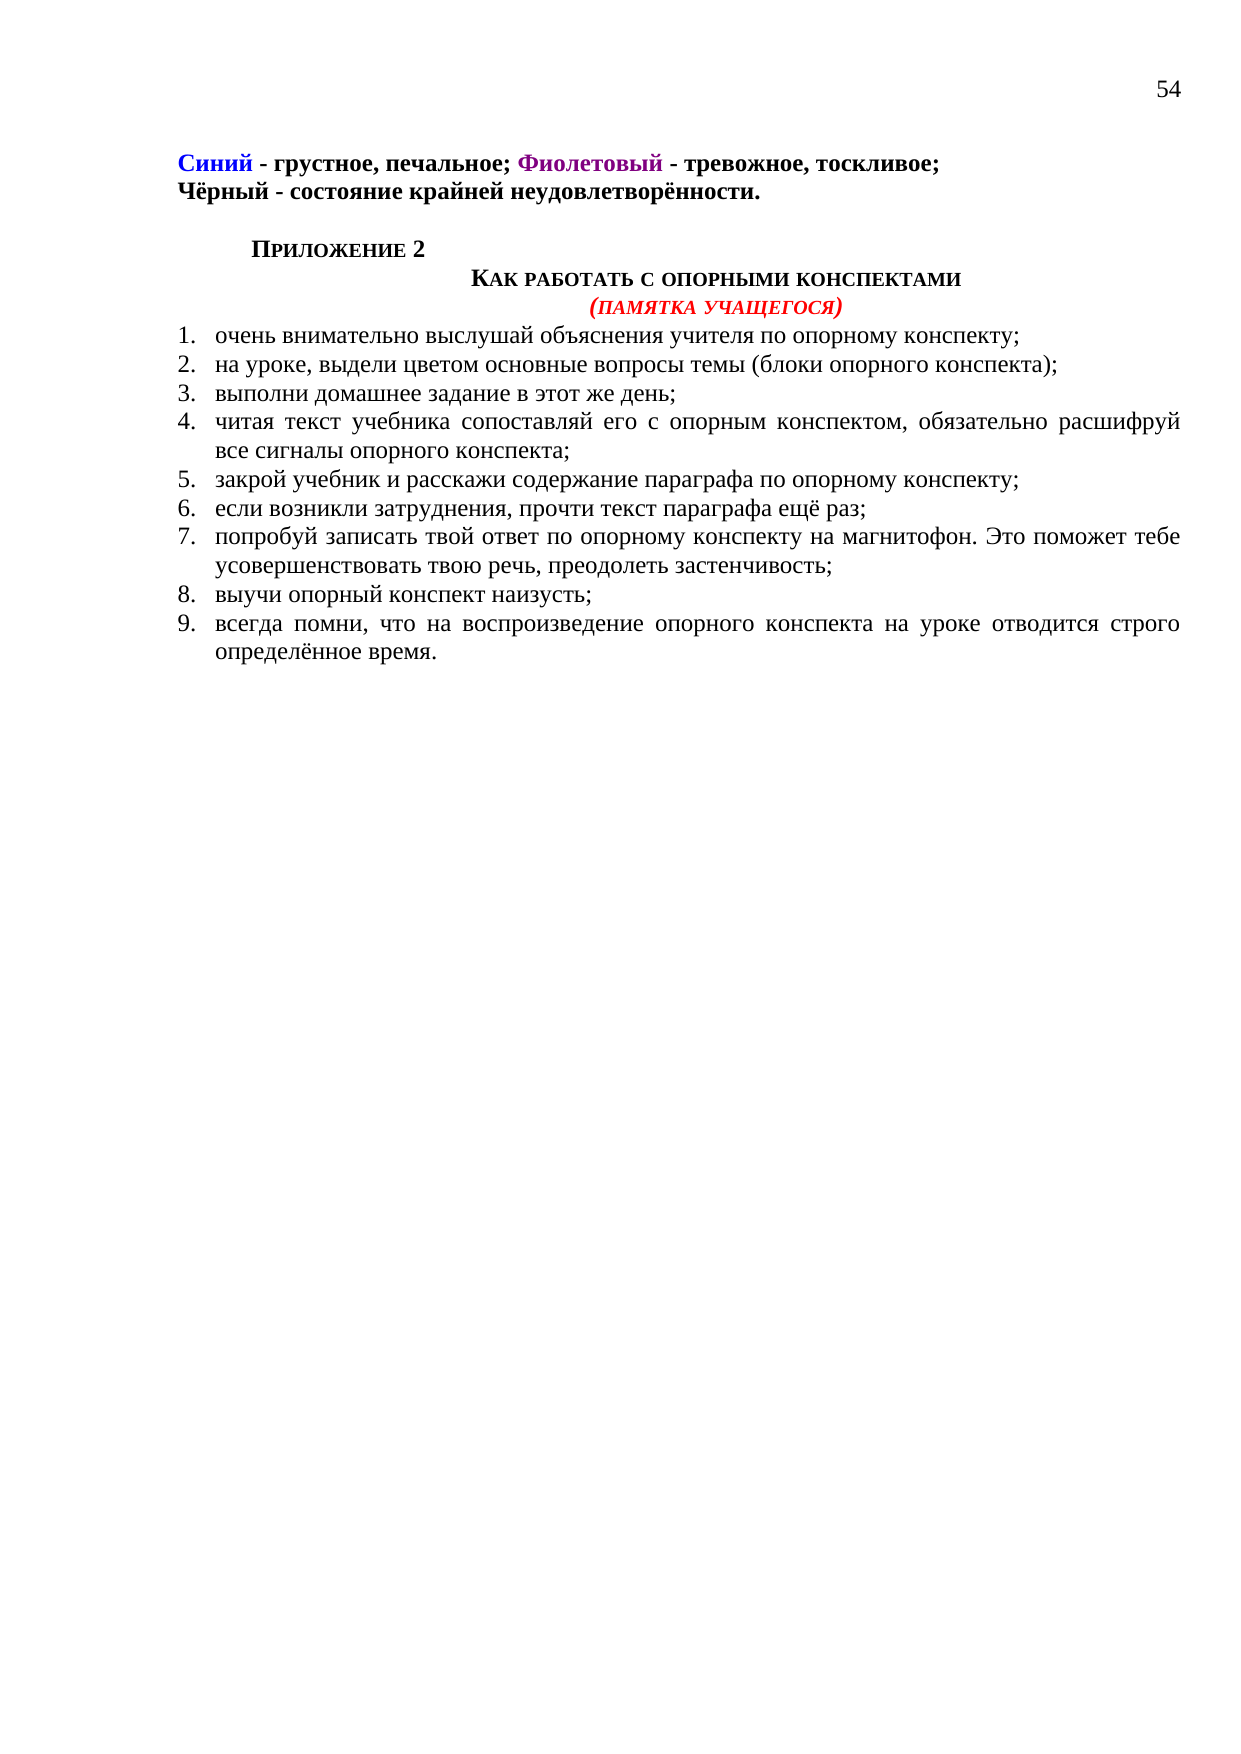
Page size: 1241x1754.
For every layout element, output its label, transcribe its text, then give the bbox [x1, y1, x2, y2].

list читая текст учебника сопоставляй его с опорным конспектом, обязательно расшифруй все сигналы опорного конспекта; [177, 406, 1181, 464]
list если возникли затруднения, прочти текст параграфа ещё раз; [177, 493, 1181, 521]
text Синий - грустное, печальное; Фиолетовый - тревожное, тоскливое; [177, 148, 1181, 176]
list выполни домашнее задание в этот же день; [177, 378, 1181, 406]
list попробуй записать твой ответ по опорному конспекту на магнитофон. Это поможет тебе усовершенствовать твою речь, преодолеть застенчивость; [177, 521, 1181, 579]
text (памятка учащегося) [177, 291, 1181, 320]
text Как работать с опорными конспектами [177, 263, 1181, 291]
text Чёрный - состояние крайней неудовлетворённости. [177, 176, 1181, 205]
list закрой учебник и расскажи содержание параграфа по опорному конспекту; [177, 464, 1181, 493]
list на уроке, выдели цветом основные вопросы темы (блоки опорного конспекта); [177, 349, 1181, 378]
text Приложение 2 [177, 234, 1181, 263]
list выучи опорный конспект наизусть; [177, 579, 1181, 608]
list очень внимательно выслушай объяснения учителя по опорному конспекту; [177, 320, 1181, 349]
list всегда помни, что на воспроизведение опорного конспекта на уроке отводится строго определённое время. [177, 608, 1181, 665]
